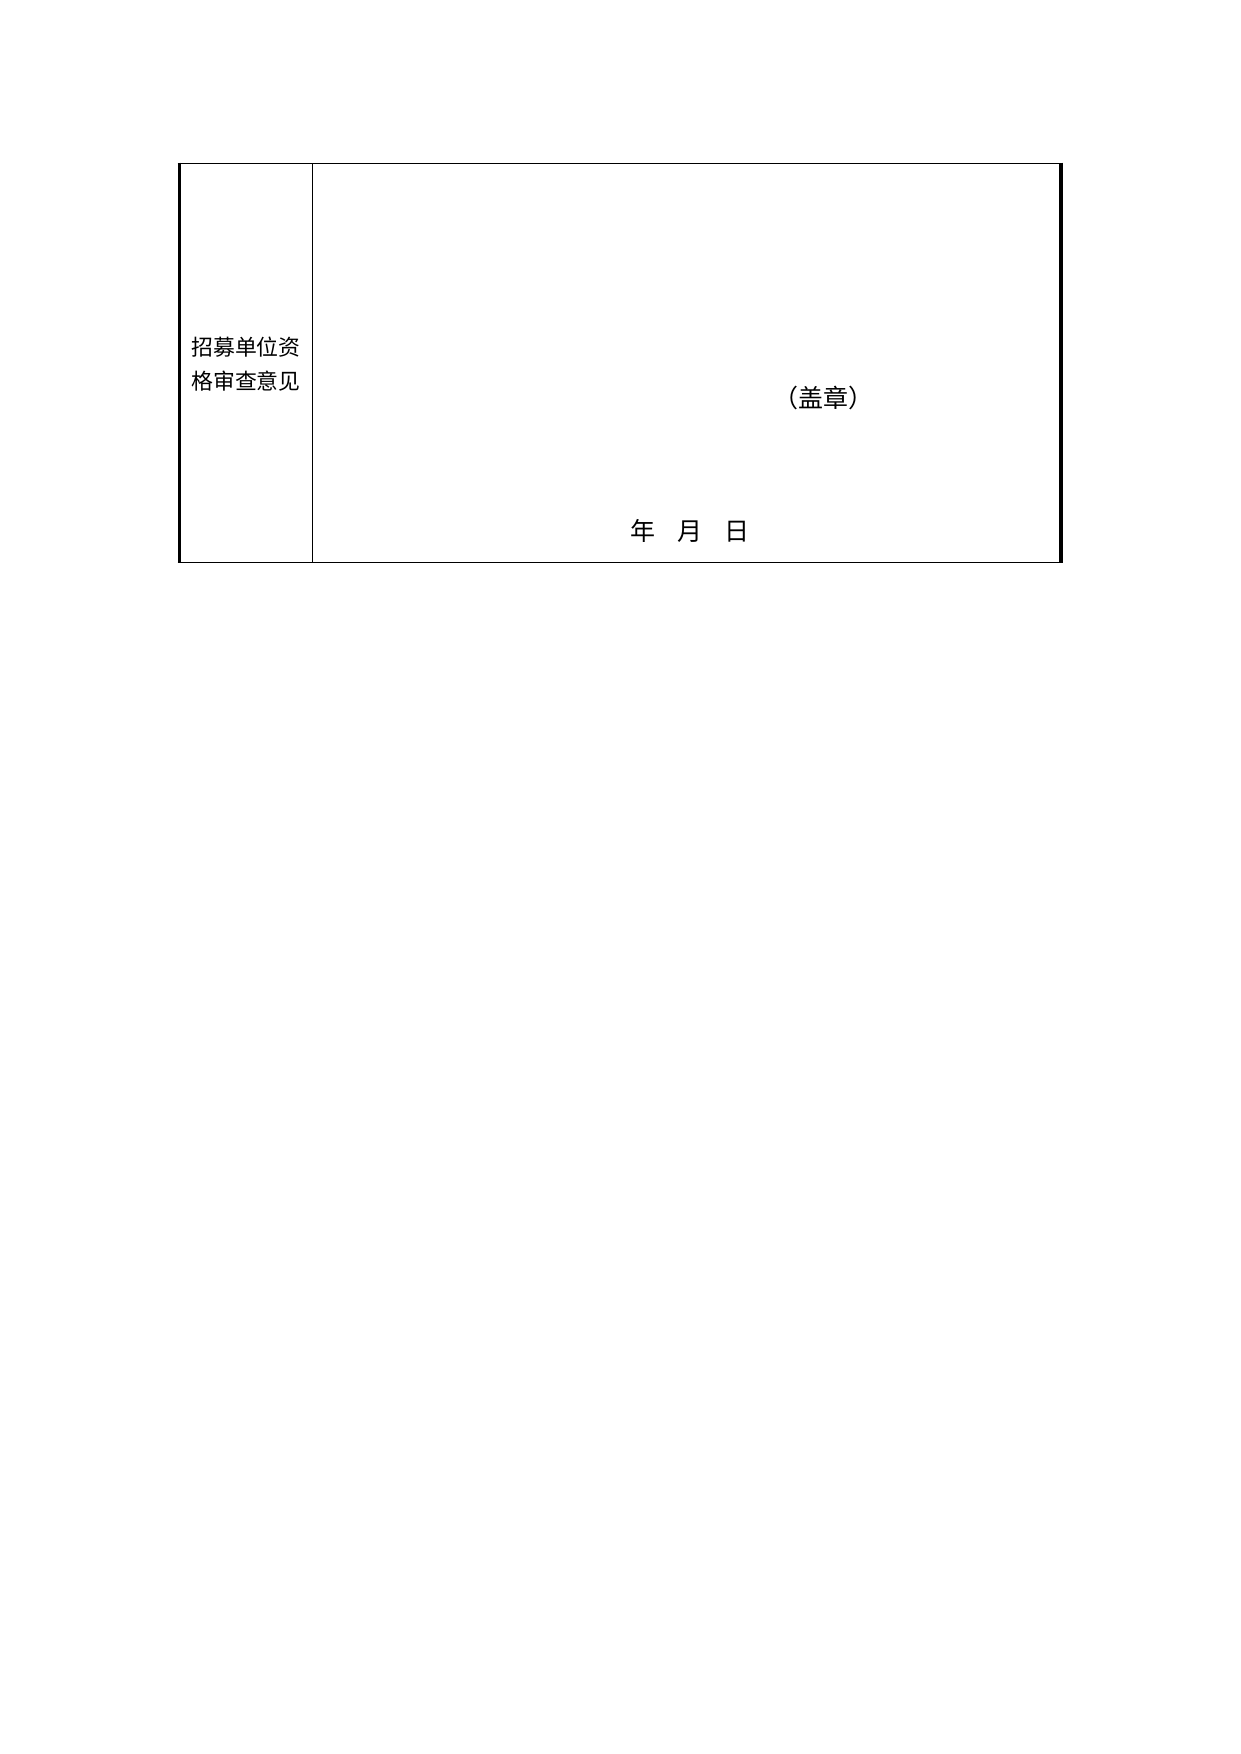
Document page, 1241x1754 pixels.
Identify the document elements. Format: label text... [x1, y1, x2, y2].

table_cell （盖章） 年 月 日 [313, 164, 1059, 562]
table_cell 招募单位资格审查意见 [181, 164, 312, 562]
